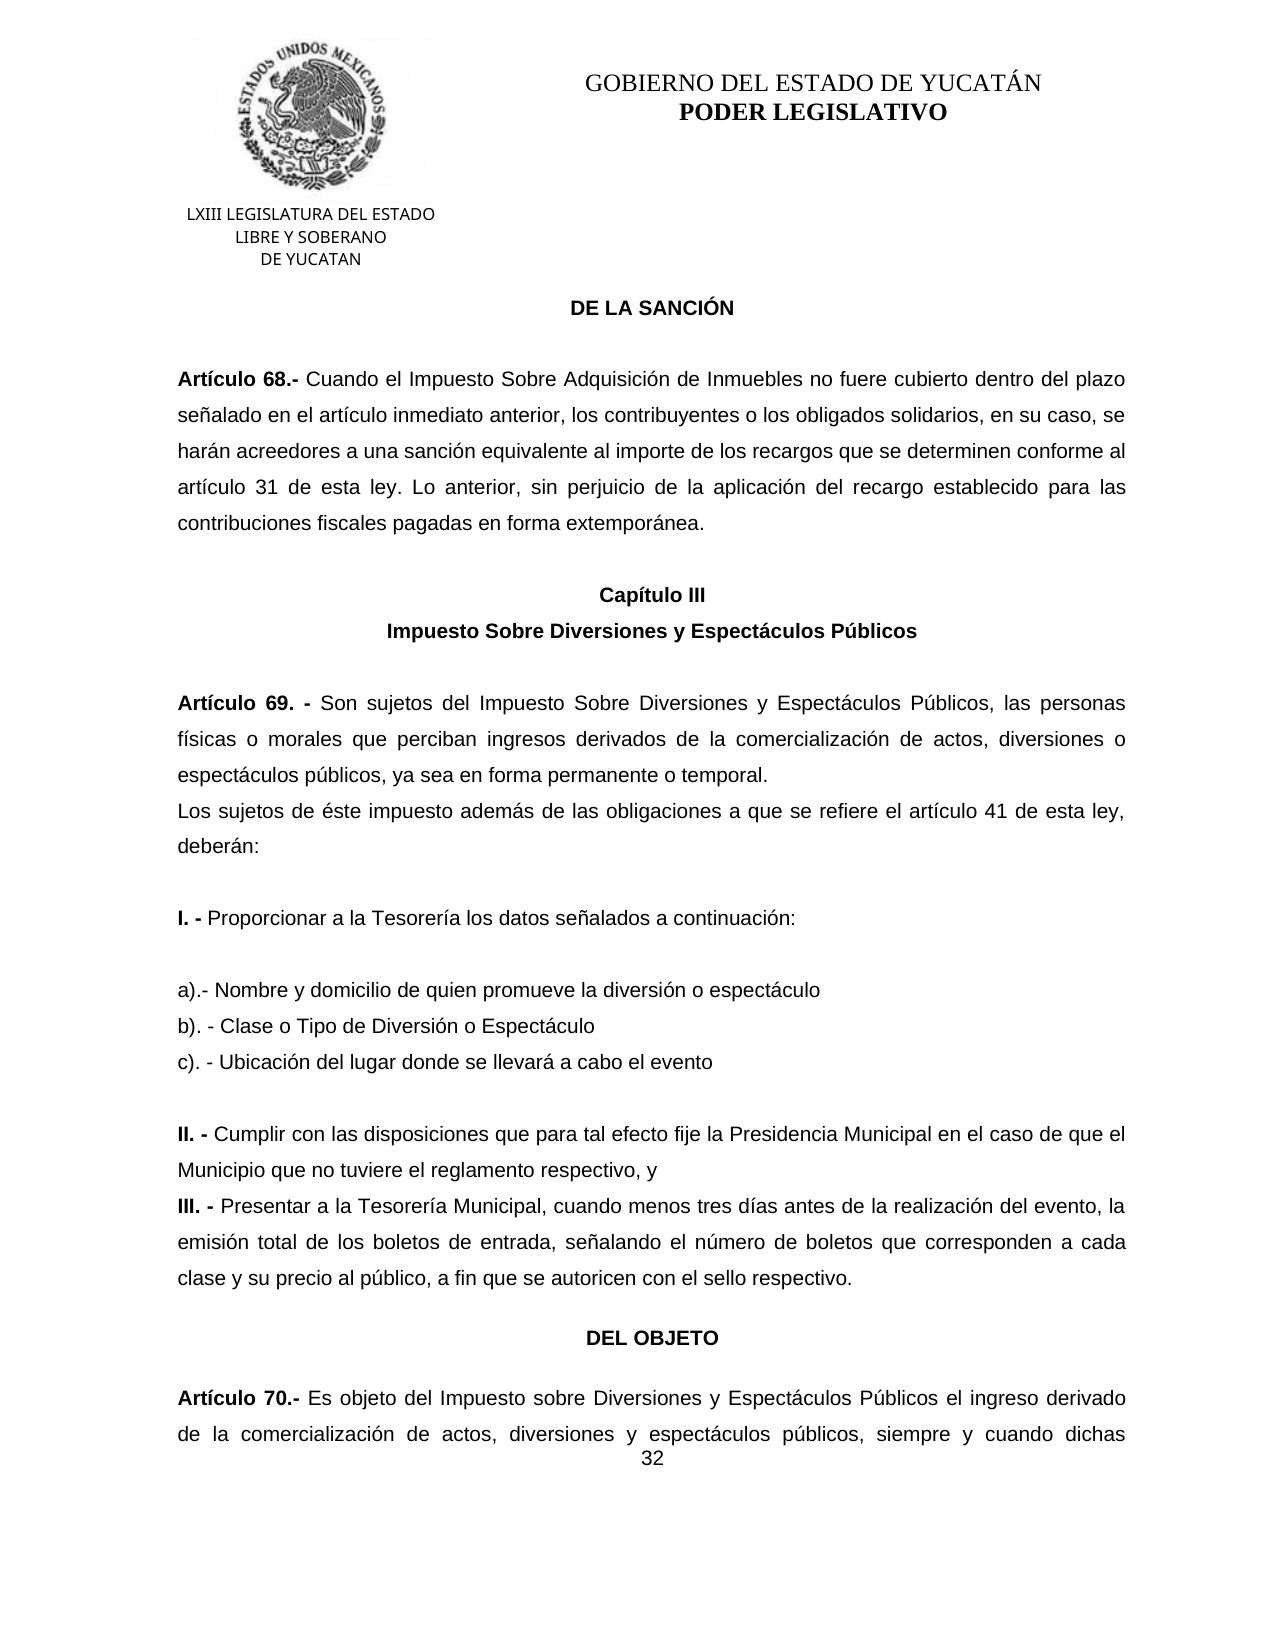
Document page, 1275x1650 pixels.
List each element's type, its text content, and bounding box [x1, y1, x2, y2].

text Impuesto Sobre Diversiones y Espectáculos Públicos [177, 619, 1127, 643]
text III. - Presentar a la Tesorería Municipal, cuando menos tres días antes de la realización del evento, la emisión total de los boletos de entrada, señalando el número de boletos que corresponden a cada clase y su precio al público, a fin que se autoricen con el sello respectivo. [177, 1194, 1127, 1289]
text DE LA SANCIÓN [177, 295, 1127, 319]
text II. - Cumplir con las disposiciones que para tal efecto fije la Presidencia Municipal en el caso de que el Municipio que no tuviere el reglamento respectivo, y [177, 1122, 1127, 1182]
text a).- Nombre y domicilio de quien promueve la diversión o espectáculo [177, 978, 1127, 1002]
text Los sujetos de éste impuesto además de las obligaciones a que se refiere el artículo 41 de esta ley, deberán: [177, 798, 1127, 858]
text b). - Clase o Tipo de Diversión o Espectáculo [177, 1014, 1127, 1038]
text DEL OBJETO [177, 1326, 1127, 1349]
text I. - Proporcionar a la Tesorería los datos señalados a continuación: [177, 906, 1127, 930]
picture [191, 34, 435, 205]
text Artículo 69. - Son sujetos del Impuesto Sobre Diversiones y Espectáculos Públicos, las personas físicas o morales que perciban ingresos derivados de la comercialización de actos, diversiones o espectáculos públicos, ya sea en forma permanente o temporal. [177, 691, 1127, 786]
text Artículo 68.- Cuando el Impuesto Sobre Adquisición de Inmuebles no fuere cubierto dentro del plazo señalado en el artículo inmediato anterior, los contribuyentes o los obligados solidarios, en su caso, se harán acreedores a una sanción equivalente al importe de los recargos que se determinen conforme al artículo 31 de esta ley. Lo anterior, sin perjuicio de la aplicación del recargo establecido para las contribuciones fiscales pagadas en forma extemporánea. [177, 367, 1127, 535]
text Capítulo III [177, 583, 1127, 607]
text c). - Ubicación del lugar donde se llevará a cabo el evento [177, 1050, 1127, 1074]
